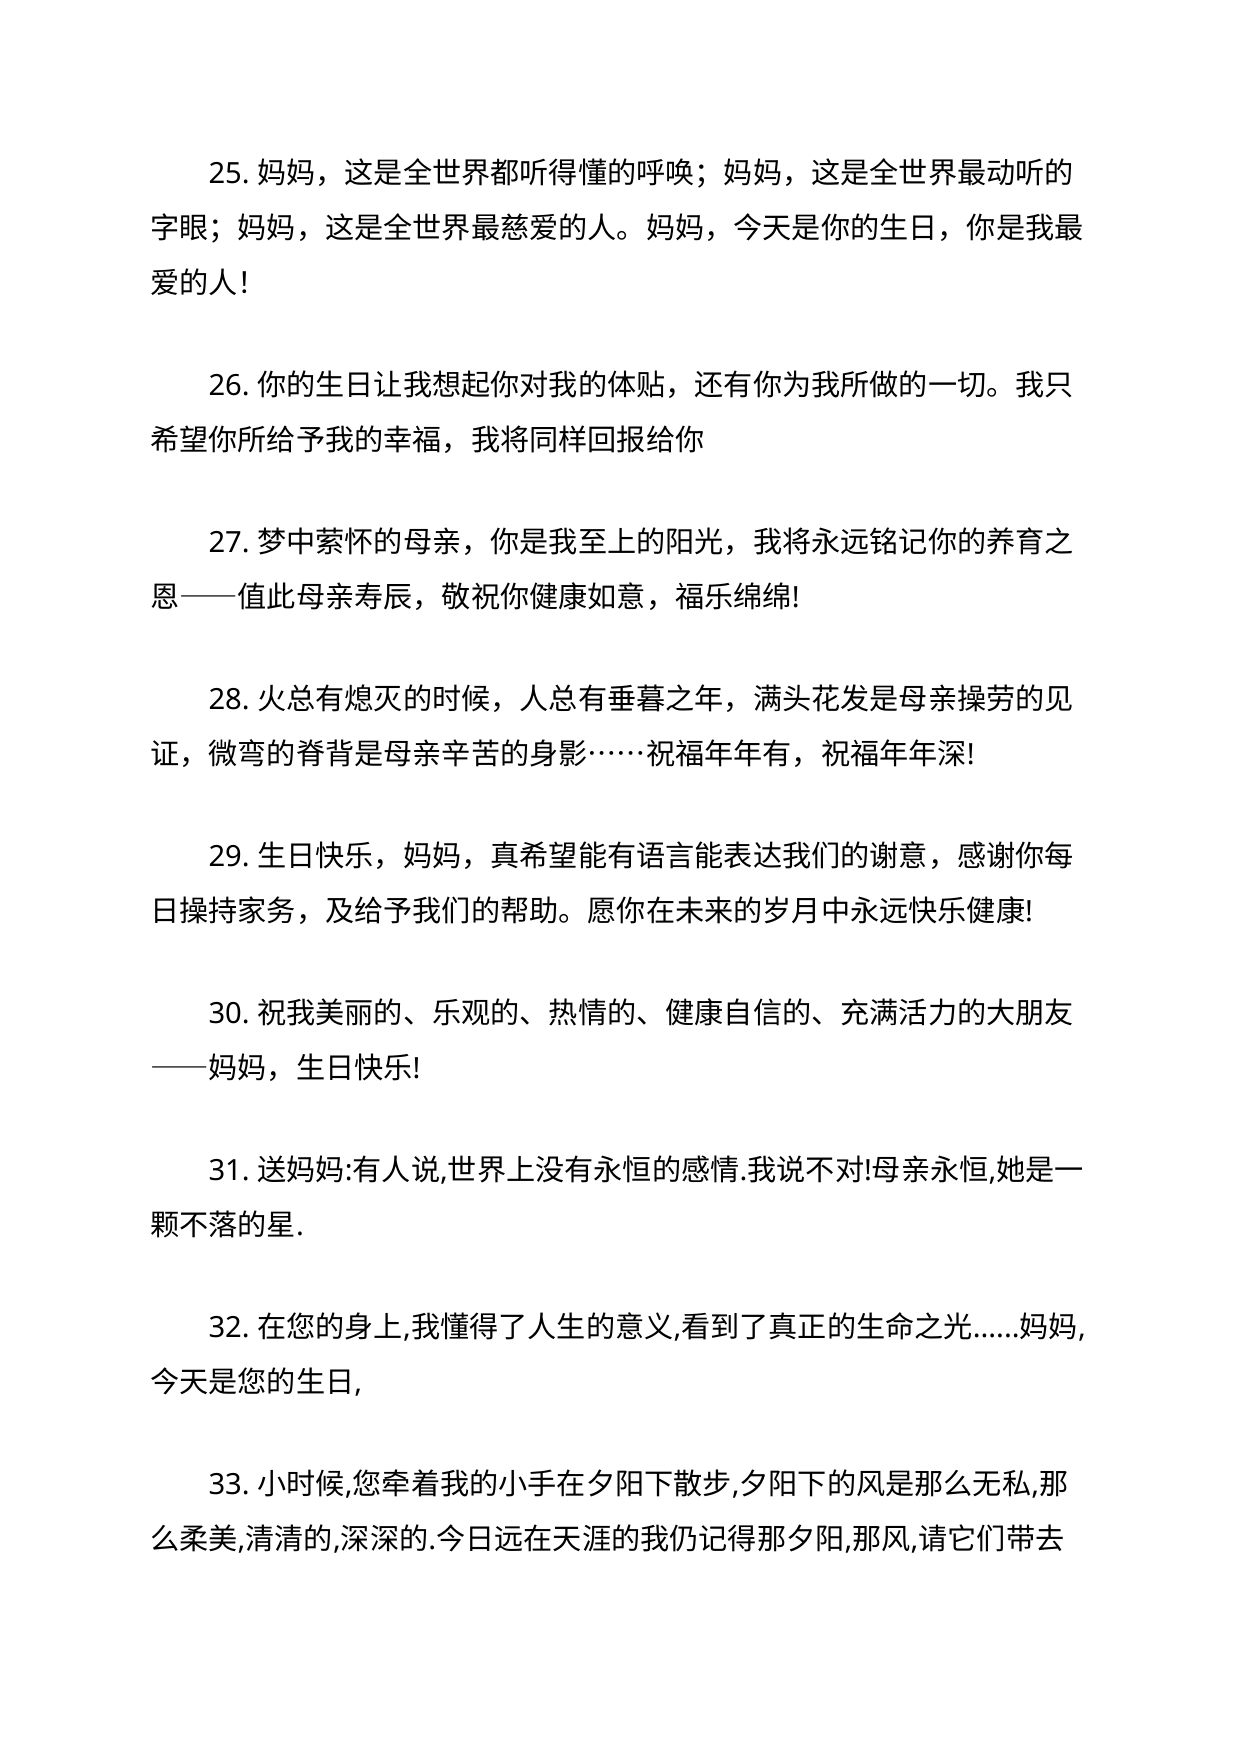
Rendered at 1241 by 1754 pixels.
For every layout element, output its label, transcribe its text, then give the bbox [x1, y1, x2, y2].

text 28. 火总有熄灭的时候，人总有垂暮之年，满头花发是母亲操劳的见证，微弯的脊背是母亲辛苦的身影……祝福年年有，祝福年年深! [150, 675, 1090, 773]
text 31. 送妈妈:有人说,世界上没有永恒的感情.我说不对!母亲永恒,她是一颗不落的星. [150, 1146, 1090, 1244]
text 25. 妈妈，这是全世界都听得懂的呼唤；妈妈，这是全世界最动听的字眼；妈妈，这是全世界最慈爱的人。妈妈，今天是你的生日，你是我最爱的人！ [150, 150, 1090, 302]
text 26. 你的生日让我想起你对我的体贴，还有你为我所做的一切。我只希望你所给予我的幸福，我将同样回报给你 [150, 362, 1090, 459]
text 32. 在您的身上,我懂得了人生的意义,看到了真正的生命之光......妈妈,今天是您的生日, [150, 1303, 1090, 1401]
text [150, 1460, 1090, 1558]
text 29. 生日快乐，妈妈，真希望能有语言能表达我们的谢意，感谢你每日操持家务，及给予我们的帮助。愿你在未来的岁月中永远快乐健康! [150, 832, 1090, 930]
text 27. 梦中萦怀的母亲，你是我至上的阳光，我将永远铭记你的养育之恩——值此母亲寿辰，敬祝你健康如意，福乐绵绵! [150, 518, 1090, 616]
text 30. 祝我美丽的、乐观的、热情的、健康自信的、充满活力的大朋友——妈妈，生日快乐! [150, 989, 1090, 1087]
